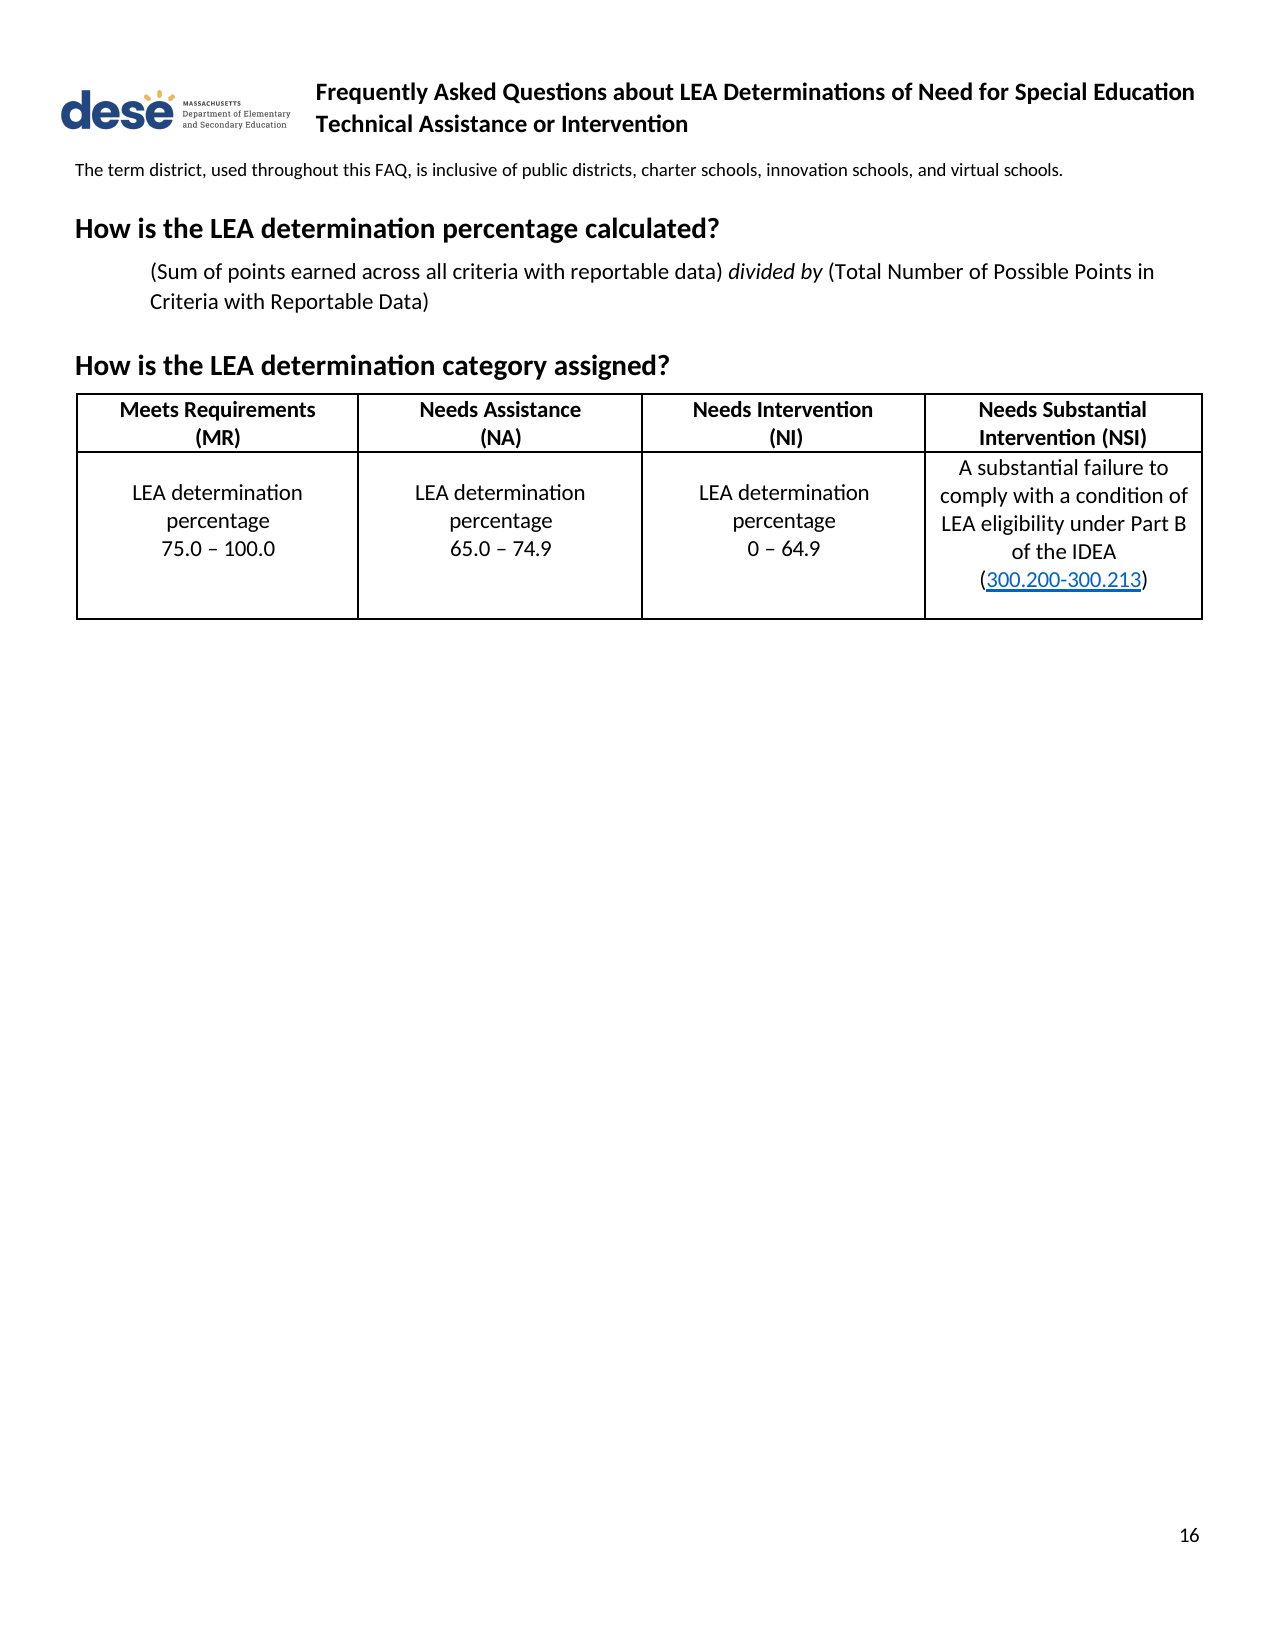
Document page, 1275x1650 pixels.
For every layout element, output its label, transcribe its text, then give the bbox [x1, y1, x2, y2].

table_header Meets Requirements (MR) [78, 395, 357, 451]
table_header Needs Substantial Intervention (NSI) [926, 395, 1201, 451]
table_header Needs Assistance (NA) [359, 395, 641, 451]
subtitle How is the LEA determination category assigned? [75, 347, 1237, 383]
text (Sum of points earned across all criteria with reportable data) divided by (Total Number of Possible Points in Criteria with Reportable Data) [150, 257, 1190, 316]
subtitle How is the LEA determination percentage calculated? [75, 211, 1237, 246]
table_cell LEA determination percentage 65.0 – 74.9 [359, 453, 641, 617]
table_cell LEA determination percentage 0 – 64.9 [643, 453, 924, 617]
table_header Needs Intervention (NI) [643, 395, 924, 451]
table_cell LEA determination percentage 75.0 – 100.0 [78, 453, 357, 617]
table_cell A substantial failure to comply with a condition of LEA eligibility under Part B of the IDEA (300.200-300.213) [926, 453, 1201, 617]
picture [54, 78, 297, 147]
